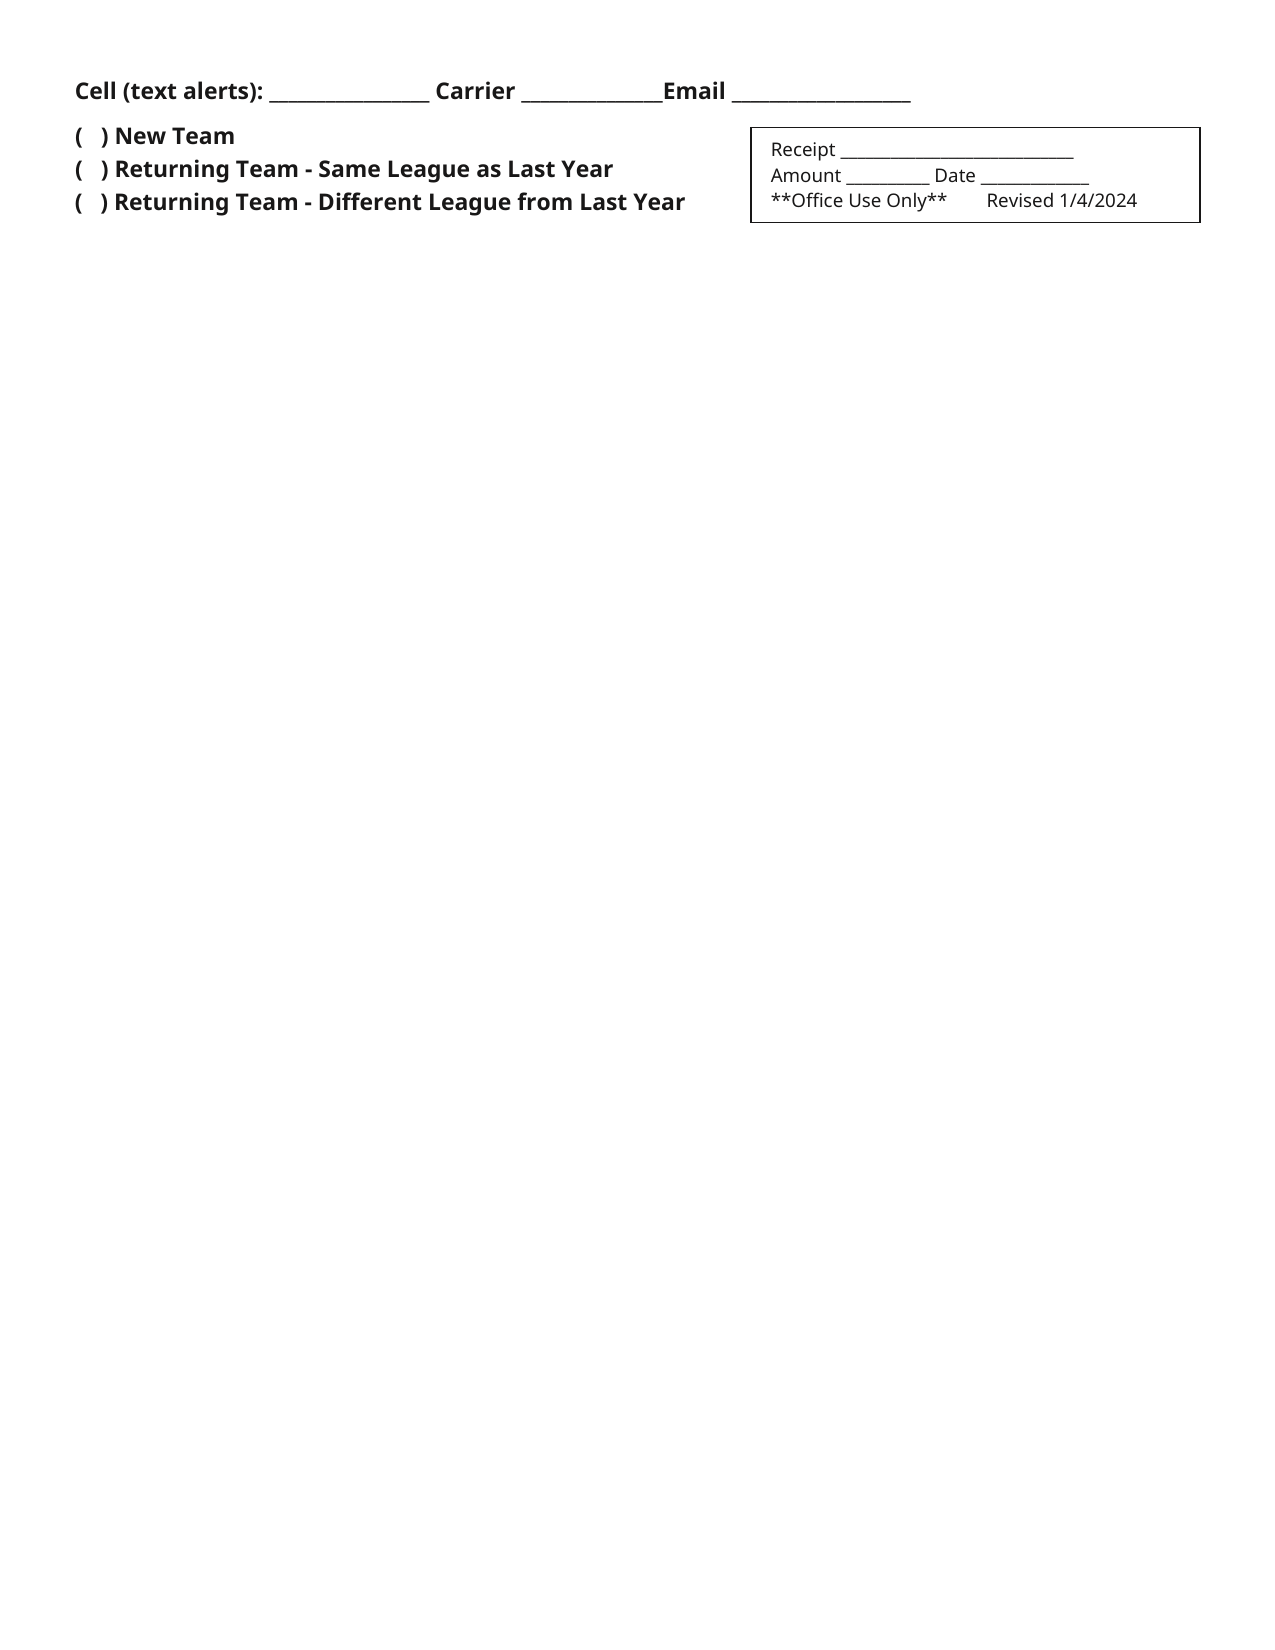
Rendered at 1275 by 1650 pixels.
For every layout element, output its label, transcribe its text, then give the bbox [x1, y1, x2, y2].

text ( ) Returning Team - Different League from Last Year [74, 186, 750, 217]
table_header Receipt ____________________________ Amount __________ Date _____________ **Office Use Only** Revised 1/4/2024 [752, 128, 1199, 222]
text ( ) Returning Team - Same League as Last Year [75, 153, 750, 184]
text Cell (text alerts): _________________ Carrier _______________Email ___________________ [74, 75, 1200, 106]
text ( ) New Team [75, 120, 874, 152]
